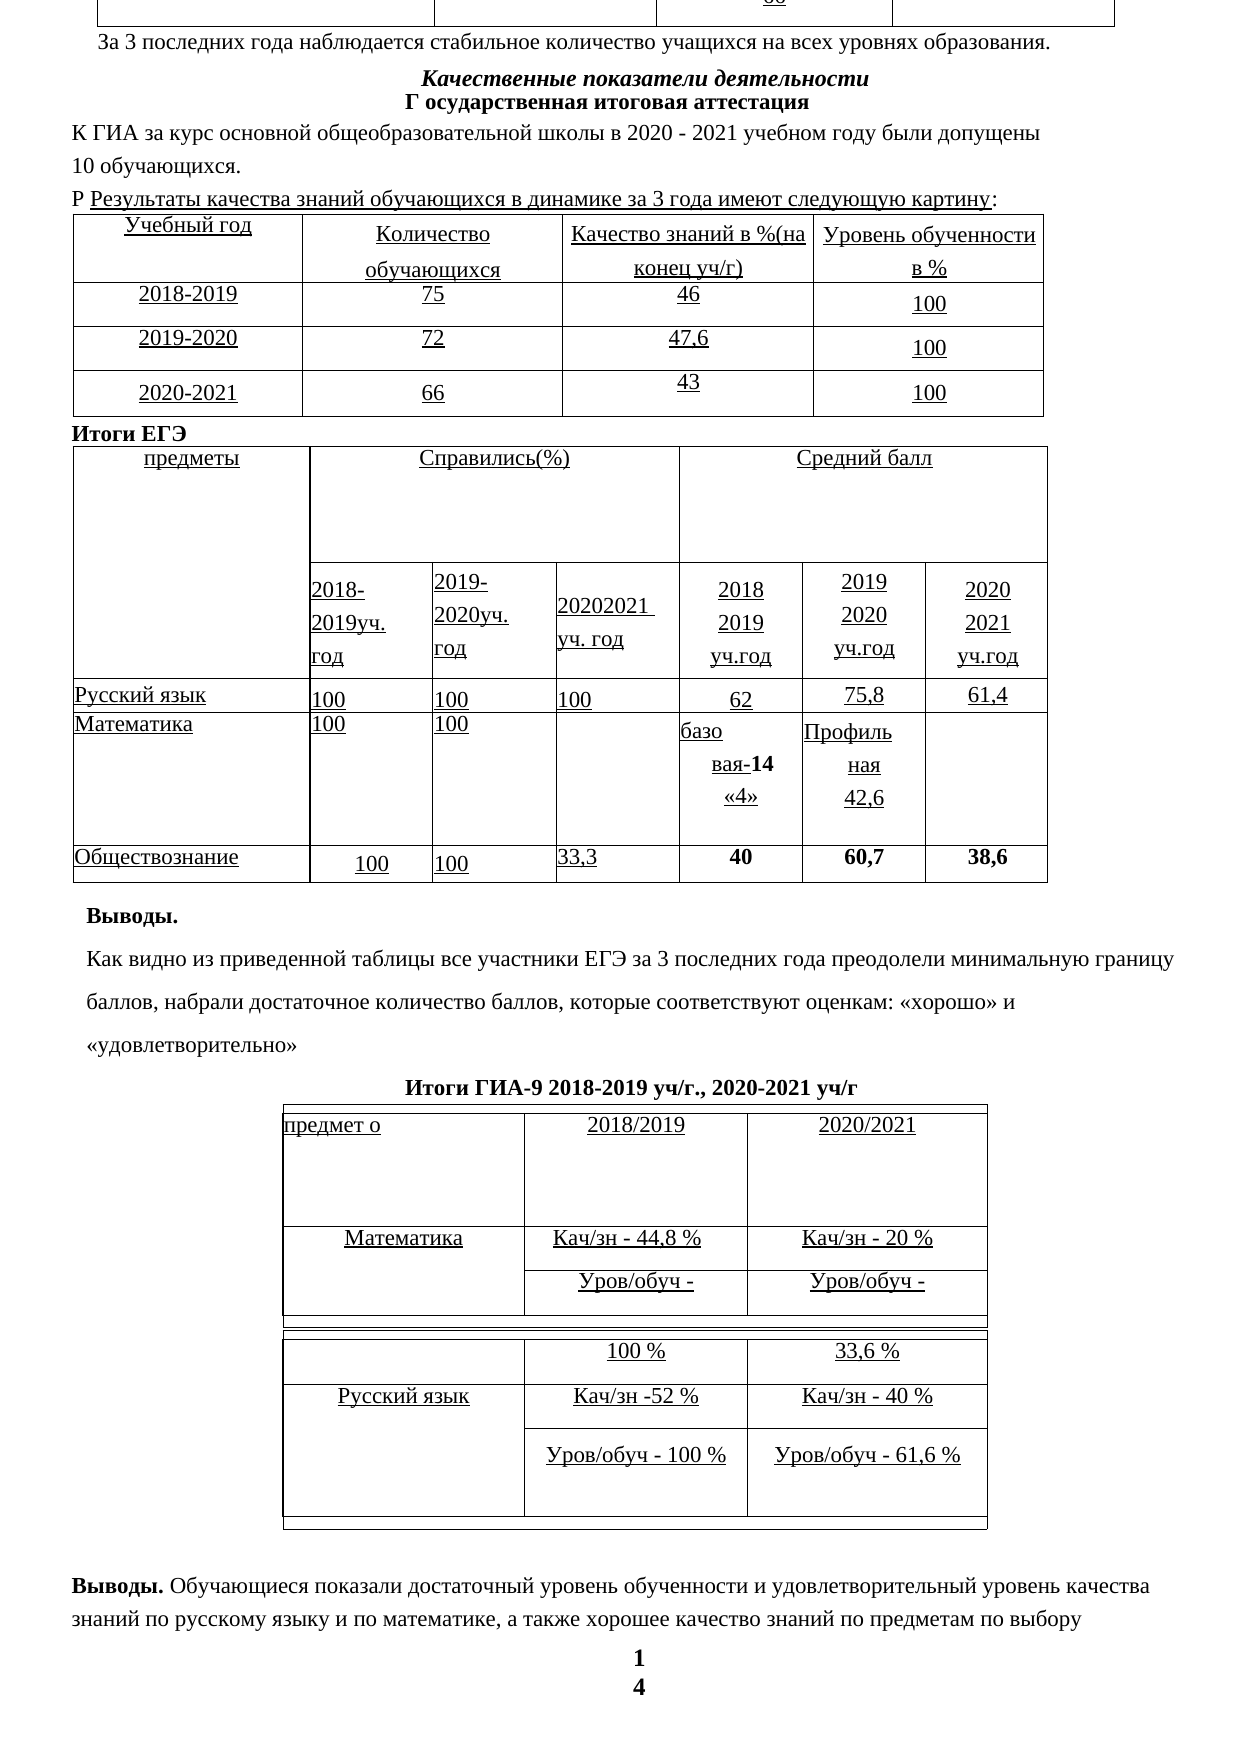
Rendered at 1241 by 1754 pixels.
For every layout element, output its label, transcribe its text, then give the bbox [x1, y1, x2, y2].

text Г осударственная итоговая аттестация [405, 91, 1198, 114]
table_cell 20202021 уч. год [557, 563, 679, 678]
table_cell 2020-2021 [74, 371, 302, 416]
text Итоги ГИА-9 2018-2019 уч/г., 2020-2021 уч/г [405, 1061, 1198, 1104]
table_cell 47,6 [563, 327, 813, 370]
table_cell Кач/зн - 40 % [748, 1385, 987, 1428]
table_cell 100 [433, 679, 556, 712]
table_cell 100 [814, 327, 1043, 370]
table_cell 100 [557, 679, 679, 712]
table_header Справились(%) [311, 447, 679, 562]
table_header [284, 1340, 524, 1384]
table_cell 2018 2019 уч.год [680, 563, 802, 678]
table_header Уровень обученности в % [814, 215, 1043, 282]
text Р Результаты качества знаний обучающихся в динамике за 3 года имеют следующую картину: [71, 181, 1043, 213]
table_cell Русский язык [284, 1385, 524, 1516]
table_cell 75,8 [803, 679, 925, 712]
table_cell Математика [74, 713, 309, 845]
table_cell 2020 2021 уч.год [926, 563, 1047, 678]
table_cell 72 [303, 327, 562, 370]
table_cell 100 [311, 679, 432, 712]
table_cell Профиль ная 42,6 [803, 713, 925, 845]
table_header 2020/2021 [748, 1114, 987, 1226]
table_cell 46 [563, 283, 813, 326]
table_cell Уров/обуч - 61,6 % [748, 1429, 987, 1516]
table_cell [926, 713, 1047, 845]
table_cell 66 [303, 371, 562, 416]
table_cell базо вая-14 «4» [680, 713, 802, 845]
table_cell 33,3 [557, 846, 679, 882]
table_cell Математика [284, 1227, 524, 1314]
table_header 2018/2019 [525, 1114, 747, 1226]
table_cell 62 [680, 679, 802, 712]
table_cell Русский язык [74, 679, 309, 712]
table_cell 100 [311, 846, 432, 882]
text Выводы. Обучающиеся показали достаточный уровень обученности и удовлетворительный уровень качества знаний по русскому языку и по математике, а также хорошее качество знаний по предметам по выбору [71, 1567, 1198, 1633]
text Как видно из приведенной таблицы все участники ЕГЭ за 3 последних года преодолели минимальную границу баллов, набрали достаточное количество баллов, которые соответствуют оценкам: «хорошо» и «удовлетворительно» [86, 932, 1198, 1061]
table_cell 2019 2020 уч.год [803, 563, 925, 678]
table_cell 61,4 [926, 679, 1047, 712]
table_cell Уров/обуч - 100 % [525, 1429, 747, 1516]
table_cell 2018- 2019уч. год [311, 563, 432, 678]
table_cell 100 [433, 846, 556, 882]
table_header предмет о [284, 1114, 524, 1226]
table_header предметы [74, 447, 309, 678]
table_cell 60,7 [803, 846, 925, 882]
table_header 33,6 % [748, 1340, 987, 1384]
table_cell 100 [433, 713, 556, 845]
table_cell Уров/обуч - [748, 1271, 987, 1314]
table_cell Уров/обуч - [525, 1271, 747, 1314]
table_cell 75 [303, 283, 562, 326]
table_cell 43 [563, 371, 813, 416]
table_cell 2019- 2020уч. год [433, 563, 556, 678]
table_cell Обществознание [74, 846, 309, 882]
table_header Количество обучающихся [303, 215, 562, 282]
table_header Учебный год [74, 215, 302, 282]
table_cell [557, 713, 679, 845]
table_cell 2018-2019 [74, 283, 302, 326]
text Выводы. [86, 889, 1198, 932]
table_cell 100 [814, 283, 1043, 326]
table_cell Кач/зн - 44,8 % [525, 1227, 747, 1269]
table_header Средний балл [680, 447, 1047, 562]
table_cell 100 [311, 713, 432, 845]
table_header Качество знаний в %(на конец уч/г) [563, 215, 813, 282]
table_cell 40 [680, 846, 802, 882]
table_cell 38,6 [926, 846, 1047, 882]
table_cell Кач/зн -52 % [525, 1385, 747, 1428]
table_cell 100 [814, 371, 1043, 416]
text К ГИА за курс основной общеобразовательной школы в 2020 - 2021 учебном году были допущены 10 обучающихся. [71, 114, 1043, 181]
table_cell 2019-2020 [74, 327, 302, 370]
text Качественные показатели деятельности [94, 46, 1198, 91]
table_cell Кач/зн - 20 % [748, 1227, 987, 1269]
text Итоги ЕГЭ [71, 423, 1048, 446]
table_header 100 % [525, 1340, 747, 1384]
